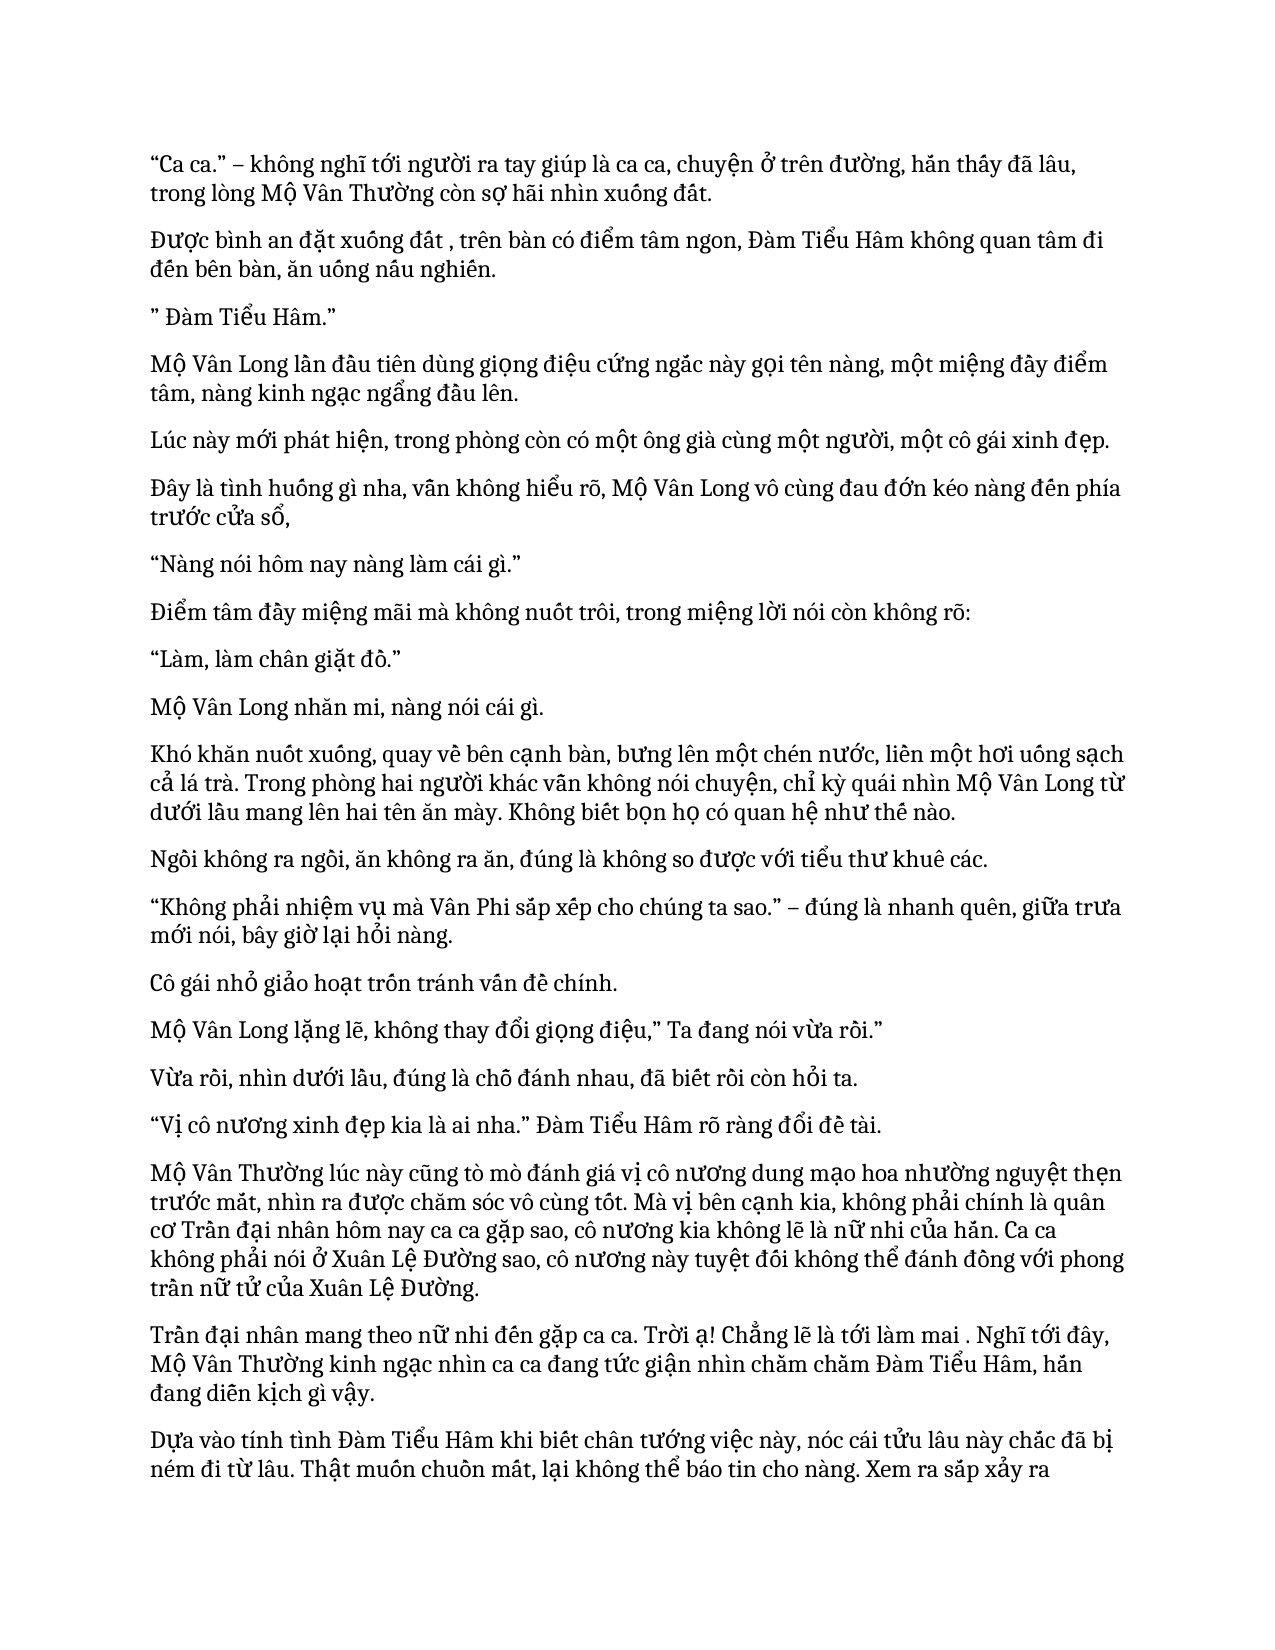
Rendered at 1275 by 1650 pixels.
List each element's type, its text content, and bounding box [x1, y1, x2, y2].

text Mộ Vân Long lặng lẽ, không thay đổi giọng điệu,” Ta đang nói vừa rồi.” [150, 1016, 1125, 1045]
text Vừa rồi, nhìn dưới lầu, đúng là chỗ đánh nhau, đã biết rồi còn hỏi ta. [150, 1064, 1125, 1092]
text “Nàng nói hôm nay nàng làm cái gì.” [150, 550, 1125, 579]
text “Không phải nhiệm vụ mà Vân Phi sắp xếp cho chúng ta sao.” – đúng là nhanh quên, giữa trưa mới nói, bây giờ lại hỏi nàng. [150, 892, 1125, 950]
text “Vị cô nương xinh đẹp kia là ai nha.” Đàm Tiểu Hâm rõ ràng đổi đề tài. [150, 1111, 1125, 1140]
text Mộ Vân Long nhăn mi, nàng nói cái gì. [150, 692, 1125, 721]
text Ngồi không ra ngồi, ăn không ra ăn, đúng là không so được với tiểu thư khuê các. [150, 845, 1125, 874]
text Trần đại nhân mang theo nữ nhi đến gặp ca ca. Trời ạ! Chẳng lẽ là tới làm mai . Nghĩ tới đây, Mộ Vân Thường kinh ngạc nhìn ca ca đang tức giận nhìn chằm chằm Đàm Tiểu Hâm, hắn đang diễn kịch gì vậy. [150, 1321, 1125, 1407]
text Khó khăn nuốt xuống, quay về bên cạnh bàn, bưng lên một chén nước, liền một hơi uống sạch cả lá trà. Trong phòng hai người khác vẫn không nói chuyện, chỉ kỳ quái nhìn Mộ Vân Long từ dưới lầu mang lên hai tên ăn mày. Không biết bọn họ có quan hệ như thế nào. [150, 740, 1125, 826]
text Lúc này mới phát hiện, trong phòng còn có một ông già cùng một người, một cô gái xinh đẹp. [150, 426, 1125, 455]
text Cô gái nhỏ giảo hoạt trốn tránh vấn đề chính. [150, 969, 1125, 997]
text Đây là tình huống gì nha, vẫn không hiểu rõ, Mộ Vân Long vô cùng đau đớn kéo nàng đến phía trước cửa sổ, [150, 474, 1125, 531]
text “Ca ca.” – không nghĩ tới người ra tay giúp là ca ca, chuyện ở trên đường, hắn thấy đã lâu, trong lòng Mộ Vân Thường còn sợ hãi nhìn xuống đất. [150, 150, 1125, 207]
text Được bình an đặt xuống đất , trên bàn có điểm tâm ngon, Đàm Tiểu Hâm không quan tâm đi đến bên bàn, ăn uống nấu nghiến. [150, 226, 1125, 284]
text Mộ Vân Thường lúc này cũng tò mò đánh giá vị cô nương dung mạo hoa nhường nguyệt thẹn trước mắt, nhìn ra được chăm sóc vô cùng tốt. Mà vị bên cạnh kia, không phải chính là quân cơ Trần đại nhân hôm nay ca ca gặp sao, cô nương kia không lẽ là nữ nhi của hắn. Ca ca không phải nói ở Xuân Lệ Đường sao, cô nương này tuyệt đối không thể đánh đồng với phong trần nữ tử của Xuân Lệ Đường. [150, 1159, 1125, 1302]
text Mộ Vân Long lần đầu tiên dùng giọng điệu cứng ngắc này gọi tên nàng, một miệng đầy điểm tâm, nàng kinh ngạc ngẩng đầu lên. [150, 350, 1125, 407]
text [150, 1426, 1125, 1484]
text ” Đàm Tiểu Hâm.” [150, 302, 1125, 331]
text “Làm, làm chân giặt đồ.” [150, 645, 1125, 674]
text Điểm tâm đầy miệng mãi mà không nuốt trôi, trong miệng lời nói còn không rõ: [150, 597, 1125, 626]
